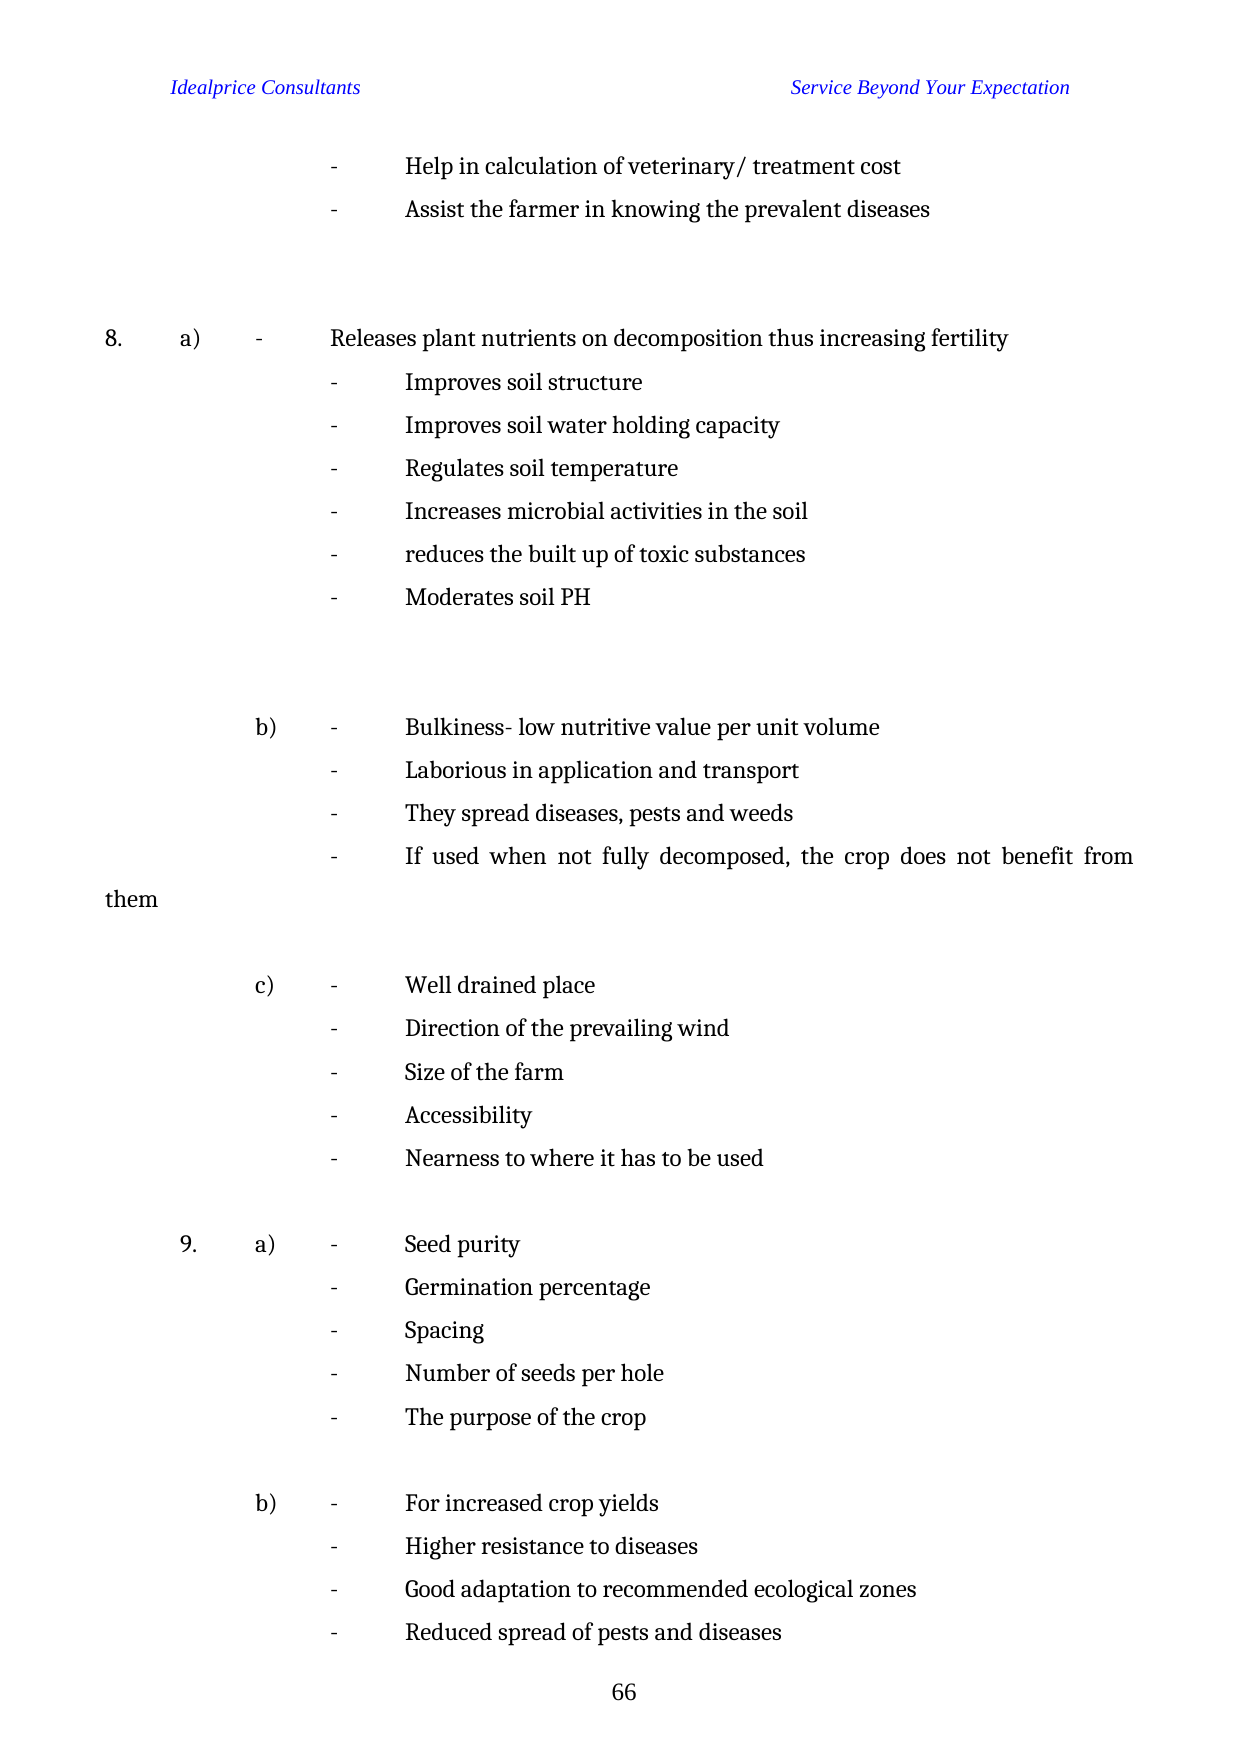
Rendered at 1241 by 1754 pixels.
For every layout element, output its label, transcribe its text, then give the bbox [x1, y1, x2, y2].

text - Improves soil structure [105, 367, 1135, 396]
text - Spacing [105, 1316, 1135, 1345]
text - If used when not fully decomposed, the crop does not benefit from them [105, 842, 1135, 914]
text - Increases microbial activities in the soil [105, 497, 1135, 526]
text - Reduced spread of pests and diseases [105, 1618, 1135, 1647]
text - Accessibility [105, 1101, 1135, 1129]
text - Regulates soil temperature [105, 454, 1135, 482]
text - reduces the built up of toxic substances [105, 540, 1135, 569]
text - Help in calculation of veterinary/ treatment cost [105, 152, 1135, 181]
text - Improves soil water holding capacity [105, 411, 1135, 439]
text - Good adaptation to recommended ecological zones [105, 1575, 1135, 1604]
text - Assist the farmer in knowing the prevalent diseases [105, 195, 1135, 224]
text - Size of the farm [105, 1057, 1135, 1086]
text b) - Bulkiness- low nutritive value per unit volume [105, 712, 1135, 741]
text - The purpose of the crop [105, 1402, 1135, 1431]
text - Direction of the prevailing wind [105, 1014, 1135, 1043]
text b) - For increased crop yields [105, 1489, 1135, 1517]
text - Laborious in application and transport [105, 756, 1135, 784]
text c) - Well drained place [105, 971, 1135, 1000]
text - They spread diseases, pests and weeds [105, 799, 1135, 827]
text - Moderates soil PH [105, 583, 1135, 612]
text - Higher resistance to diseases [105, 1532, 1135, 1561]
text - Number of seeds per hole [105, 1359, 1135, 1388]
text 8. a) - Releases plant nutrients on decomposition thus increasing fertility [105, 324, 1135, 353]
text - Germination percentage [105, 1273, 1135, 1302]
text 9. a) - Seed purity [105, 1230, 1135, 1259]
text - Nearness to where it has to be used [105, 1144, 1135, 1172]
